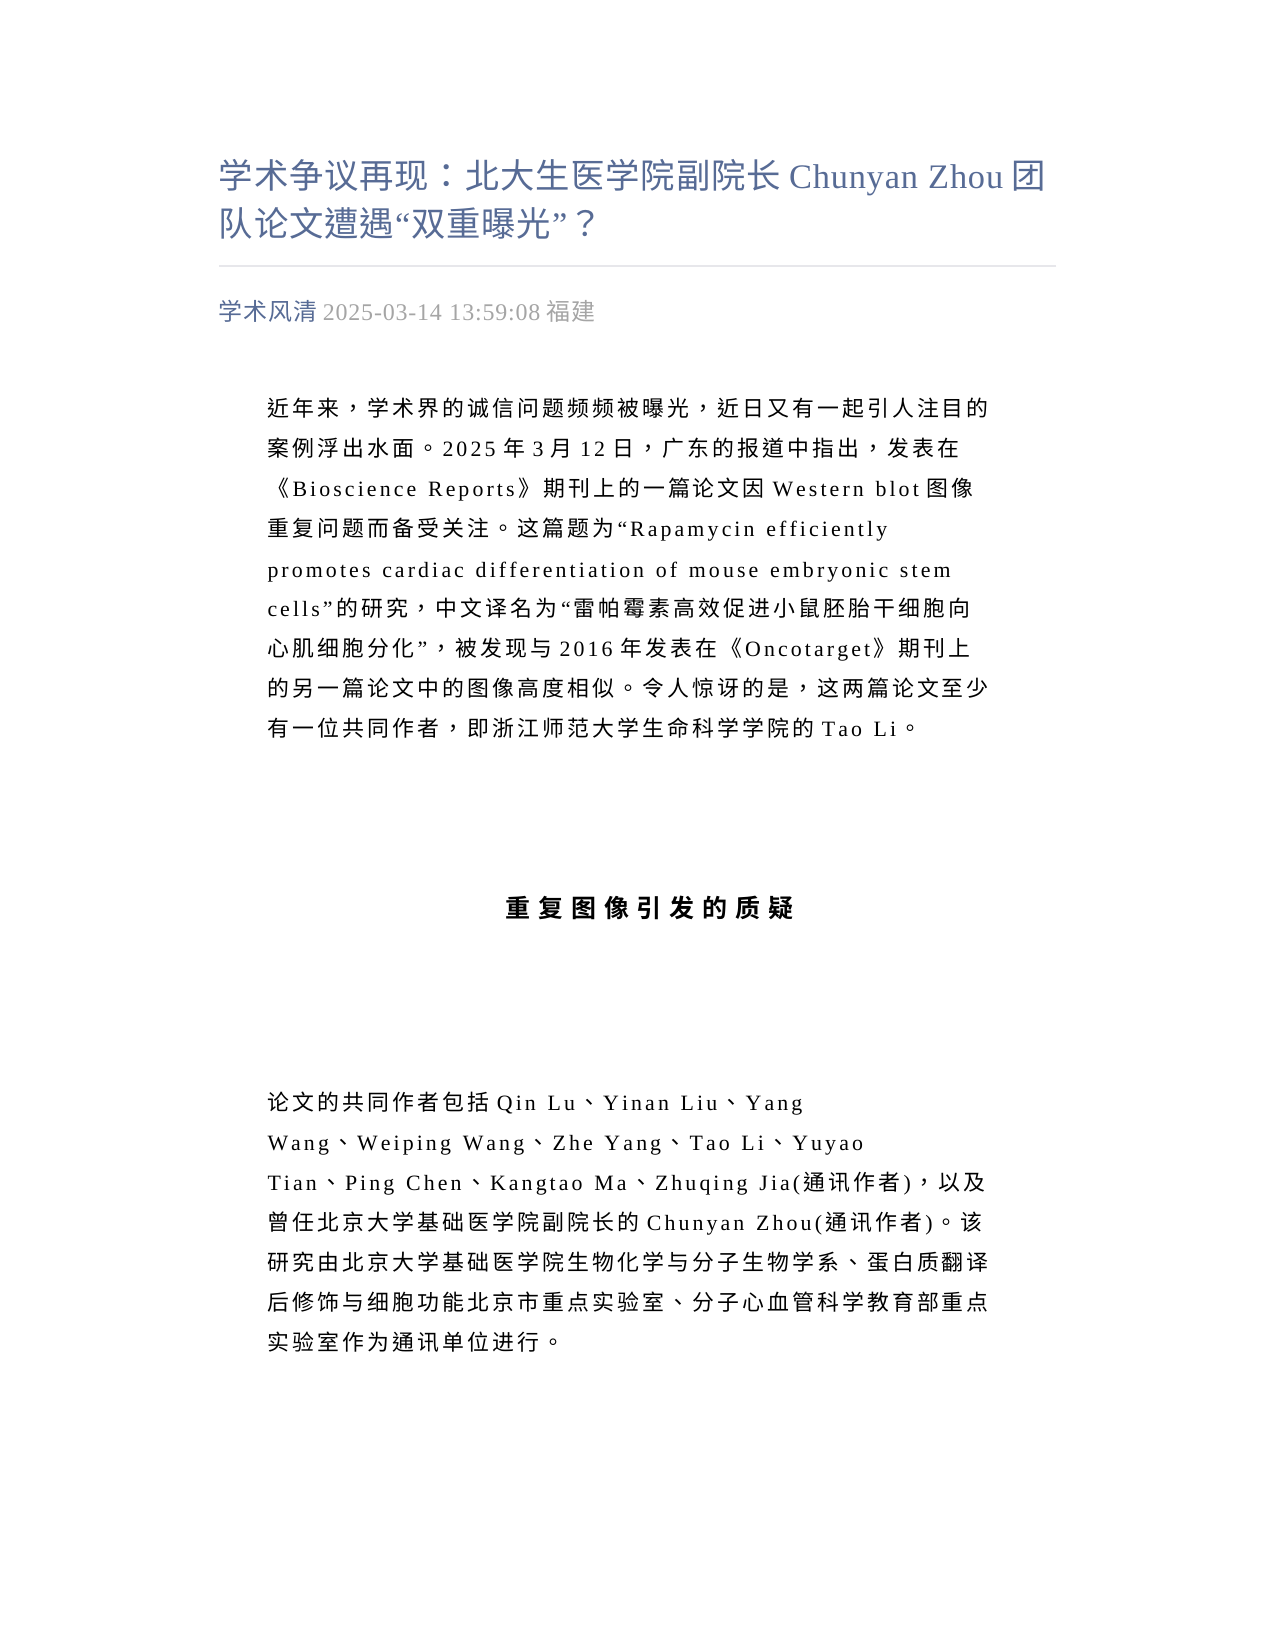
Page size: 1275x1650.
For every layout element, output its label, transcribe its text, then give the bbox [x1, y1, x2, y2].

text 近年来，学术界的诚信问题频频被曝光，近日又有一起引人注目的案例浮出水面。2025年3月12日，广东的报道中指出，发表在《Bioscience Reports》期刊上的一篇论文因Western blot图像重复问题而备受关注。这篇题为“Rapamycin efficiently promotes cardiac differentiation of mouse embryonic stem cells”的研究，中文译名为“雷帕霉素高效促进小鼠胚胎干细胞向心肌细胞分化”，被发现与2016年发表在《Oncotarget》期刊上的另一篇论文中的图像高度相似。令人惊讶的是，这两篇论文至少有一位共同作者，即浙江师范大学生命科学学院的Tao Li。 [267, 382, 992, 742]
list 学术风清2025-03-14 13:59:08福建 [219, 287, 1056, 327]
title 学术争议再现：北大生医学院副院长Chunyan Zhou团队论文遭遇“双重曝光”？ [219, 150, 1056, 265]
text 重复图像引发的质疑 [242, 885, 1056, 925]
text 论文的共同作者包括Qin Lu、Yinan Liu、Yang Wang、Weiping Wang、Zhe Yang、Tao Li、Yuyao Tian、Ping Chen、Kangtao Ma、Zhuqing Jia(通讯作者)，以及曾任北京大学基础医学院副院长的Chunyan Zhou(通讯作者)。该研究由北京大学基础医学院生物化学与分子生物学系、蛋白质翻译后修饰与细胞功能北京市重点实验室、分子心血管科学教育部重点实验室作为通讯单位进行。 [267, 1076, 992, 1356]
